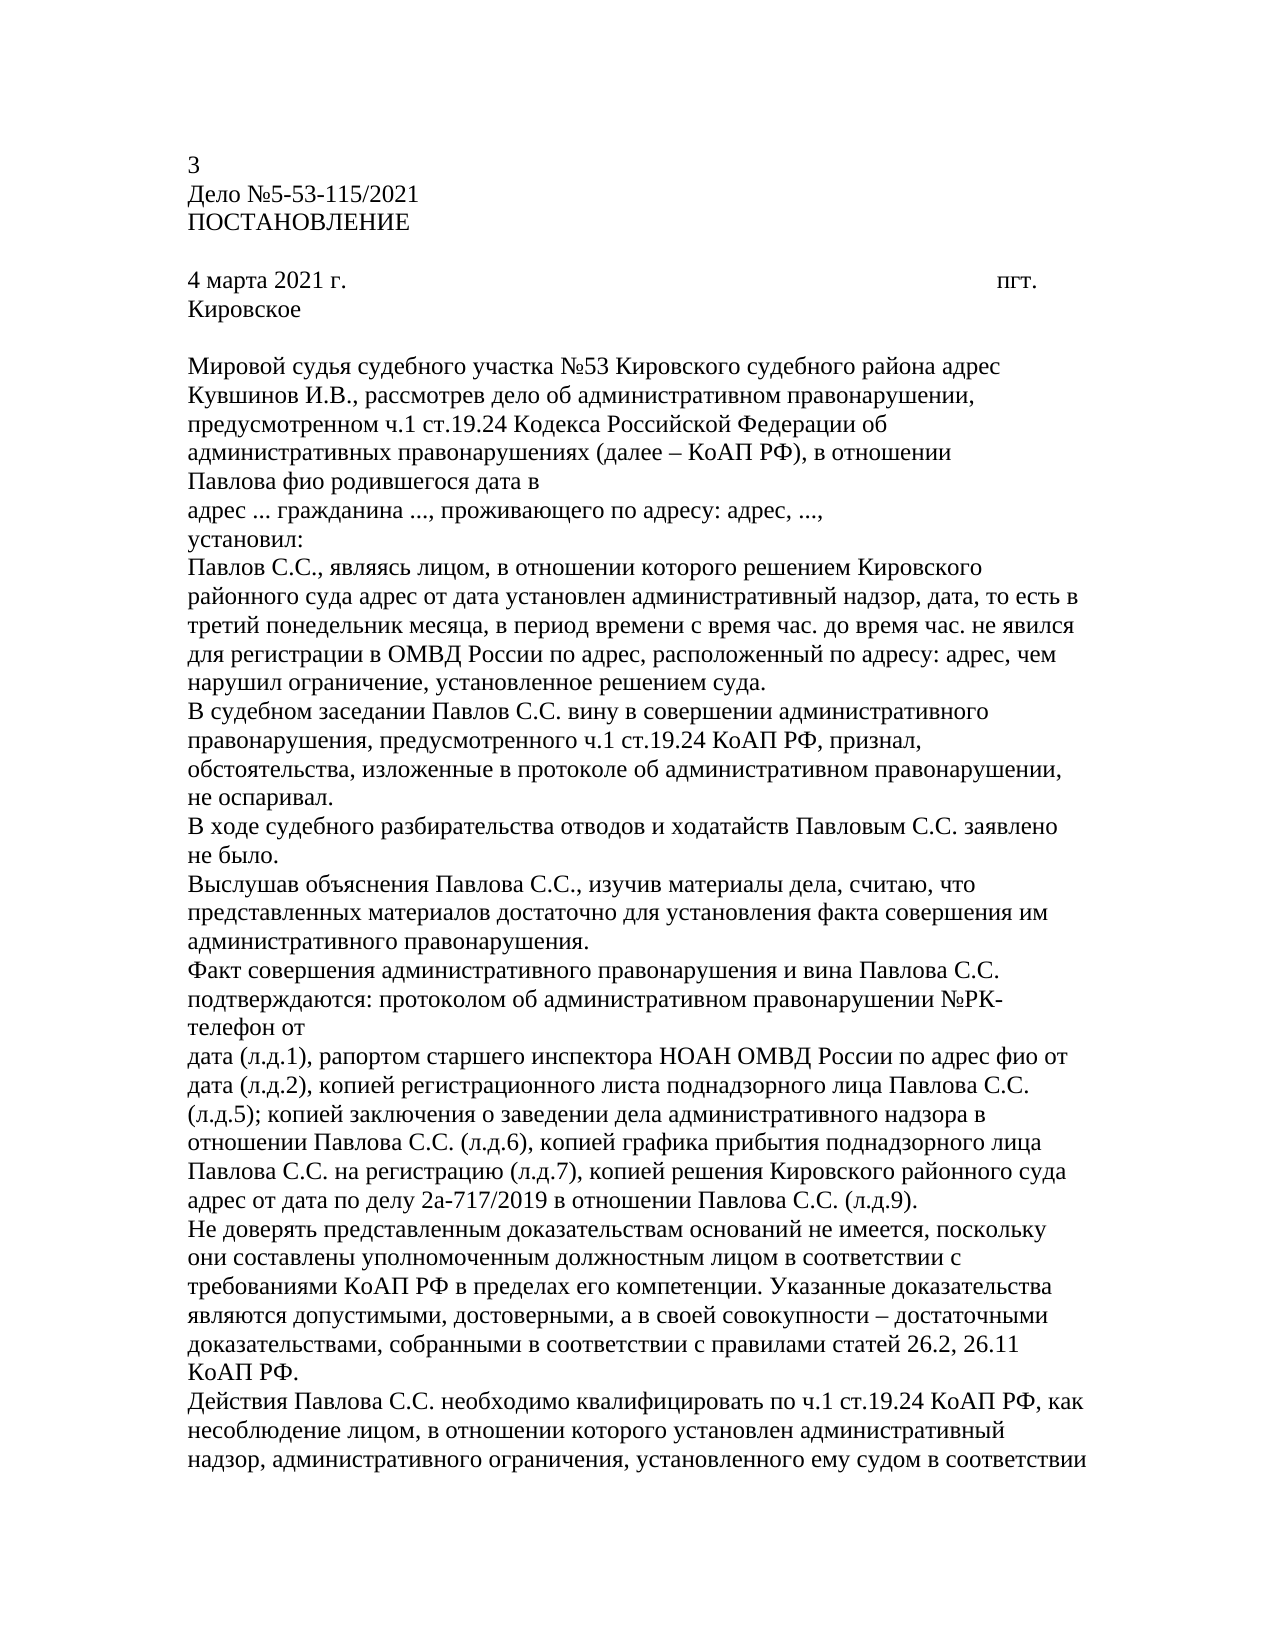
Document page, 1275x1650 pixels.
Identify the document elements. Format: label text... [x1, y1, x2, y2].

text В судебном заседании Павлов С.С. вину в совершении административного правонарушения, предусмотренного ч.1 ст.19.24 КоАП РФ, признал, обстоятельства, изложенные в протоколе об административном правонарушении, не оспаривал. [187, 696, 1087, 811]
text дата (л.д.1), рапортом старшего инспектора НОАН ОМВД России по адрес фио от дата (л.д.2), копией регистрационного листа поднадзорного лица Павлова С.С. (л.д.5); копией заключения о заведении дела административного надзора в отношении Павлова С.С. (л.д.6), копией графика прибытия поднадзорного лица Павлова С.С. на регистрацию (л.д.7), копией решения Кировского районного суда адрес от дата по делу 2а-717/2019 в отношении Павлова С.С. (л.д.9). [187, 1041, 1087, 1214]
text ПОСТАНОВЛЕНИЕ [187, 207, 1087, 236]
text адрес ... гражданина ..., проживающего по адресу: адрес, ..., [187, 495, 1087, 524]
text установил: [187, 524, 1087, 552]
text Выслушав объяснения Павлова С.С., изучив материалы дела, считаю, что представленных материалов достаточно для установления факта совершения им административного правонарушения. [187, 869, 1087, 955]
text Не доверять представленным доказательствам оснований не имеется, поскольку они составлены уполномоченным должностным лицом в соответствии с требованиями КоАП РФ в пределах его компетенции. Указанные доказательства являются допустимыми, достоверными, а в своей совокупности – достаточными доказательствами, собранными в соответствии с правилами статей 26.2, 26.11 КоАП РФ. [187, 1214, 1087, 1386]
text Факт совершения административного правонарушения и вина Павлова С.С. подтверждаются: протоколом об административном правонарушении №РК-телефон от [187, 955, 1087, 1041]
text Павлова фио родившегося дата в [187, 466, 1087, 495]
text Мировой судья судебного участка №53 Кировского судебного района адрес Кувшинов И.В., рассмотрев дело об административном правонарушении, предусмотренном ч.1 ст.19.24 Кодекса Российской Федерации об административных правонарушениях (далее – КоАП РФ), в отношении [187, 351, 1087, 466]
text Дело №5-53-115/2021 [187, 179, 1087, 207]
text 4 марта 2021 г. пгт. Кировское [187, 265, 1087, 322]
text В ходе судебного разбирательства отводов и ходатайств Павловым С.С. заявлено не было. [187, 811, 1087, 869]
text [187, 1386, 1087, 1472]
text Павлов С.С., являясь лицом, в отношении которого решением Кировского районного суда адрес от дата установлен административный надзор, дата, то есть в третий понедельник месяца, в период времени с время час. до время час. не явился для регистрации в ОМВД России по адрес, расположенный по адресу: адрес, чем нарушил ограничение, установленное решением суда. [187, 552, 1087, 696]
text 3 [187, 150, 1087, 179]
